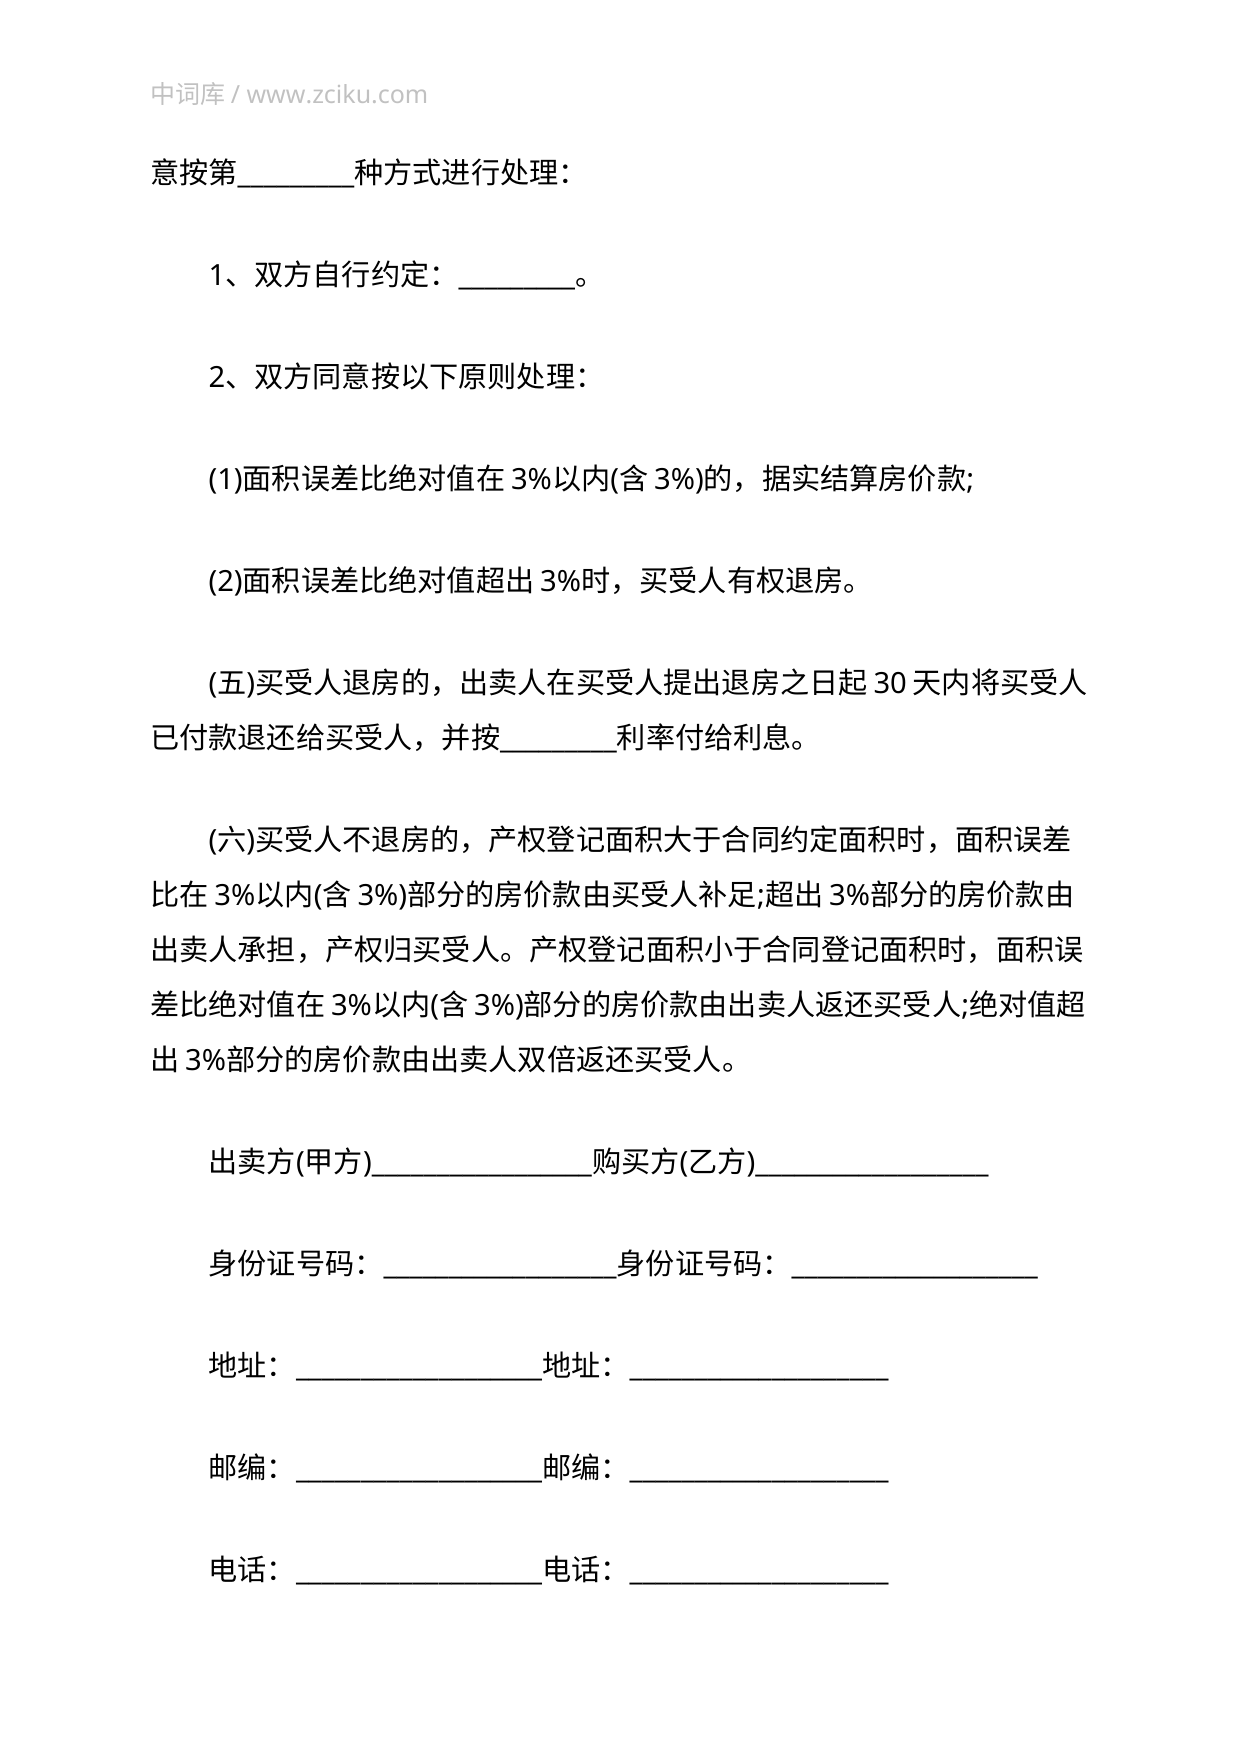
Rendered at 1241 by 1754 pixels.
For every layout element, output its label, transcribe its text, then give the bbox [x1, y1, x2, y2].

text 身份证号码：__________________身份证号码：___________________ [150, 1241, 1090, 1283]
text 地址：___________________地址：____________________ [150, 1343, 1090, 1385]
text 2、双方同意按以下原则处理： [150, 354, 1090, 396]
text (六)买受人不退房的，产权登记面积大于合同约定面积时，面积误差比在3%以内(含3%)部分的房价款由买受人补足;超出3%部分的房价款由出卖人承担，产权归买受人。产权登记面积小于合同登记面积时，面积误差比绝对值在3%以内(含3%)部分的房价款由出卖人返还买受人;绝对值超出3%部分的房价款由出卖人双倍返还买受人。 [150, 817, 1090, 1079]
text 邮编：___________________邮编：____________________ [150, 1445, 1090, 1487]
text (2)面积误差比绝对值超出3%时，买受人有权退房。 [150, 558, 1090, 600]
text 出卖方(甲方)_________________购买方(乙方)__________________ [150, 1139, 1090, 1181]
text (1)面积误差比绝对值在3%以内(含3%)的，据实结算房价款; [150, 456, 1090, 498]
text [150, 150, 1090, 192]
text 电话：___________________电话：____________________ [150, 1547, 1090, 1589]
text 1、双方自行约定：_________。 [150, 252, 1090, 294]
text (五)买受人退房的，出卖人在买受人提出退房之日起30天内将买受人已付款退还给买受人，并按_________利率付给利息。 [150, 660, 1090, 757]
